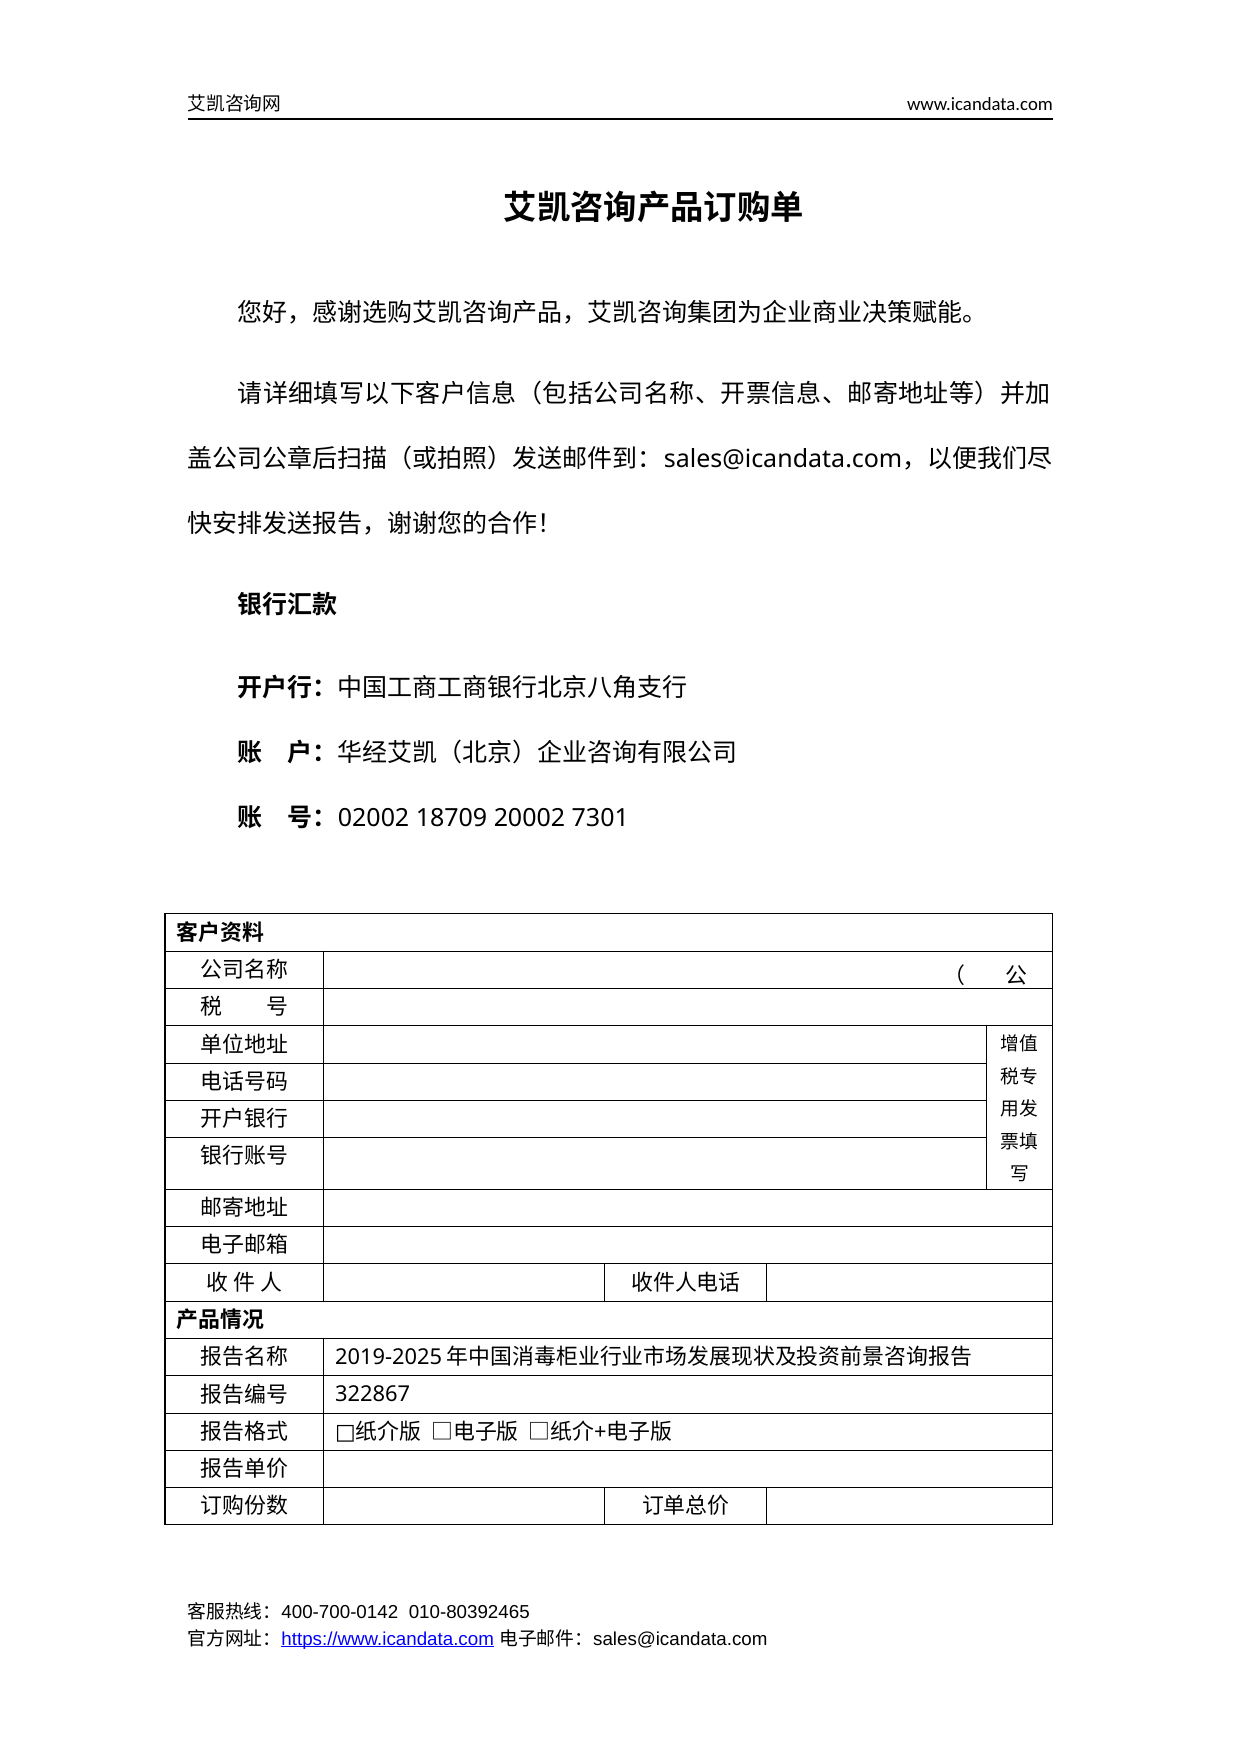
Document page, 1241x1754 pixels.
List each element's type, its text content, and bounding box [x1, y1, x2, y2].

table_cell 订单总价 [605, 1488, 766, 1524]
table_cell [324, 1451, 1052, 1487]
table_cell □纸介版 □电子版 □纸介+电子版 [324, 1414, 1052, 1450]
table_cell 税 号 [166, 989, 323, 1025]
table_cell 2019-2025年中国消毒柜业行业市场发展现状及投资前景咨询报告 [324, 1339, 1052, 1375]
table_cell 报告编号 [166, 1376, 323, 1412]
table_cell 增值税专用发票填写 [987, 1026, 1052, 1189]
table_cell [324, 1190, 1052, 1226]
table_cell [324, 1488, 604, 1524]
table_cell 开户银行 [166, 1101, 323, 1137]
table_cell 单位地址 [166, 1026, 323, 1062]
text 您好，感谢选购艾凯咨询产品，艾凯咨询集团为企业商业决策赋能。 [187, 278, 1053, 343]
text 银行汇款 [187, 570, 1053, 635]
table_cell 公司名称 [166, 952, 323, 988]
table_cell [324, 989, 1052, 1025]
text 账 户：华经艾凯（北京）企业咨询有限公司 [187, 718, 1053, 783]
table_cell 报告格式 [166, 1414, 323, 1450]
text 开户行：中国工商工商银行北京八角支行 [187, 653, 1053, 718]
table_cell [324, 1227, 1052, 1263]
table_cell 报告名称 [166, 1339, 323, 1375]
table_cell 电话号码 [166, 1064, 323, 1100]
table_cell 收件人电话 [605, 1264, 766, 1301]
text 请详细填写以下客户信息（包括公司名称、开票信息、邮寄地址等）并加盖公司公章后扫描（或拍照）发送邮件到：sales@icandata.com，以便我们尽快安排发送报告，谢谢您的合作！ [187, 359, 1053, 554]
table_cell [324, 1026, 986, 1062]
text 艾凯咨询产品订购单 [187, 172, 1053, 237]
table_cell 银行账号 [166, 1138, 323, 1189]
table_cell [767, 1264, 1052, 1301]
table_header 客户资料 [166, 914, 1052, 951]
text 账 号：02002 18709 20002 7301 [187, 783, 1053, 848]
table_cell [324, 1064, 986, 1100]
table_cell 订购份数 [166, 1488, 323, 1524]
table_cell [324, 1264, 604, 1301]
table_cell [324, 1138, 986, 1189]
table_cell 邮寄地址 [166, 1190, 323, 1226]
table_cell [324, 1101, 986, 1137]
table_cell 收 件 人 [166, 1264, 323, 1301]
table_cell 电子邮箱 [166, 1227, 323, 1263]
table_cell [767, 1488, 1052, 1524]
table_cell 322867 [324, 1376, 1052, 1412]
table_cell 产品情况 [166, 1302, 1052, 1338]
table_cell 报告单价 [166, 1451, 323, 1487]
table_cell [324, 952, 1052, 988]
